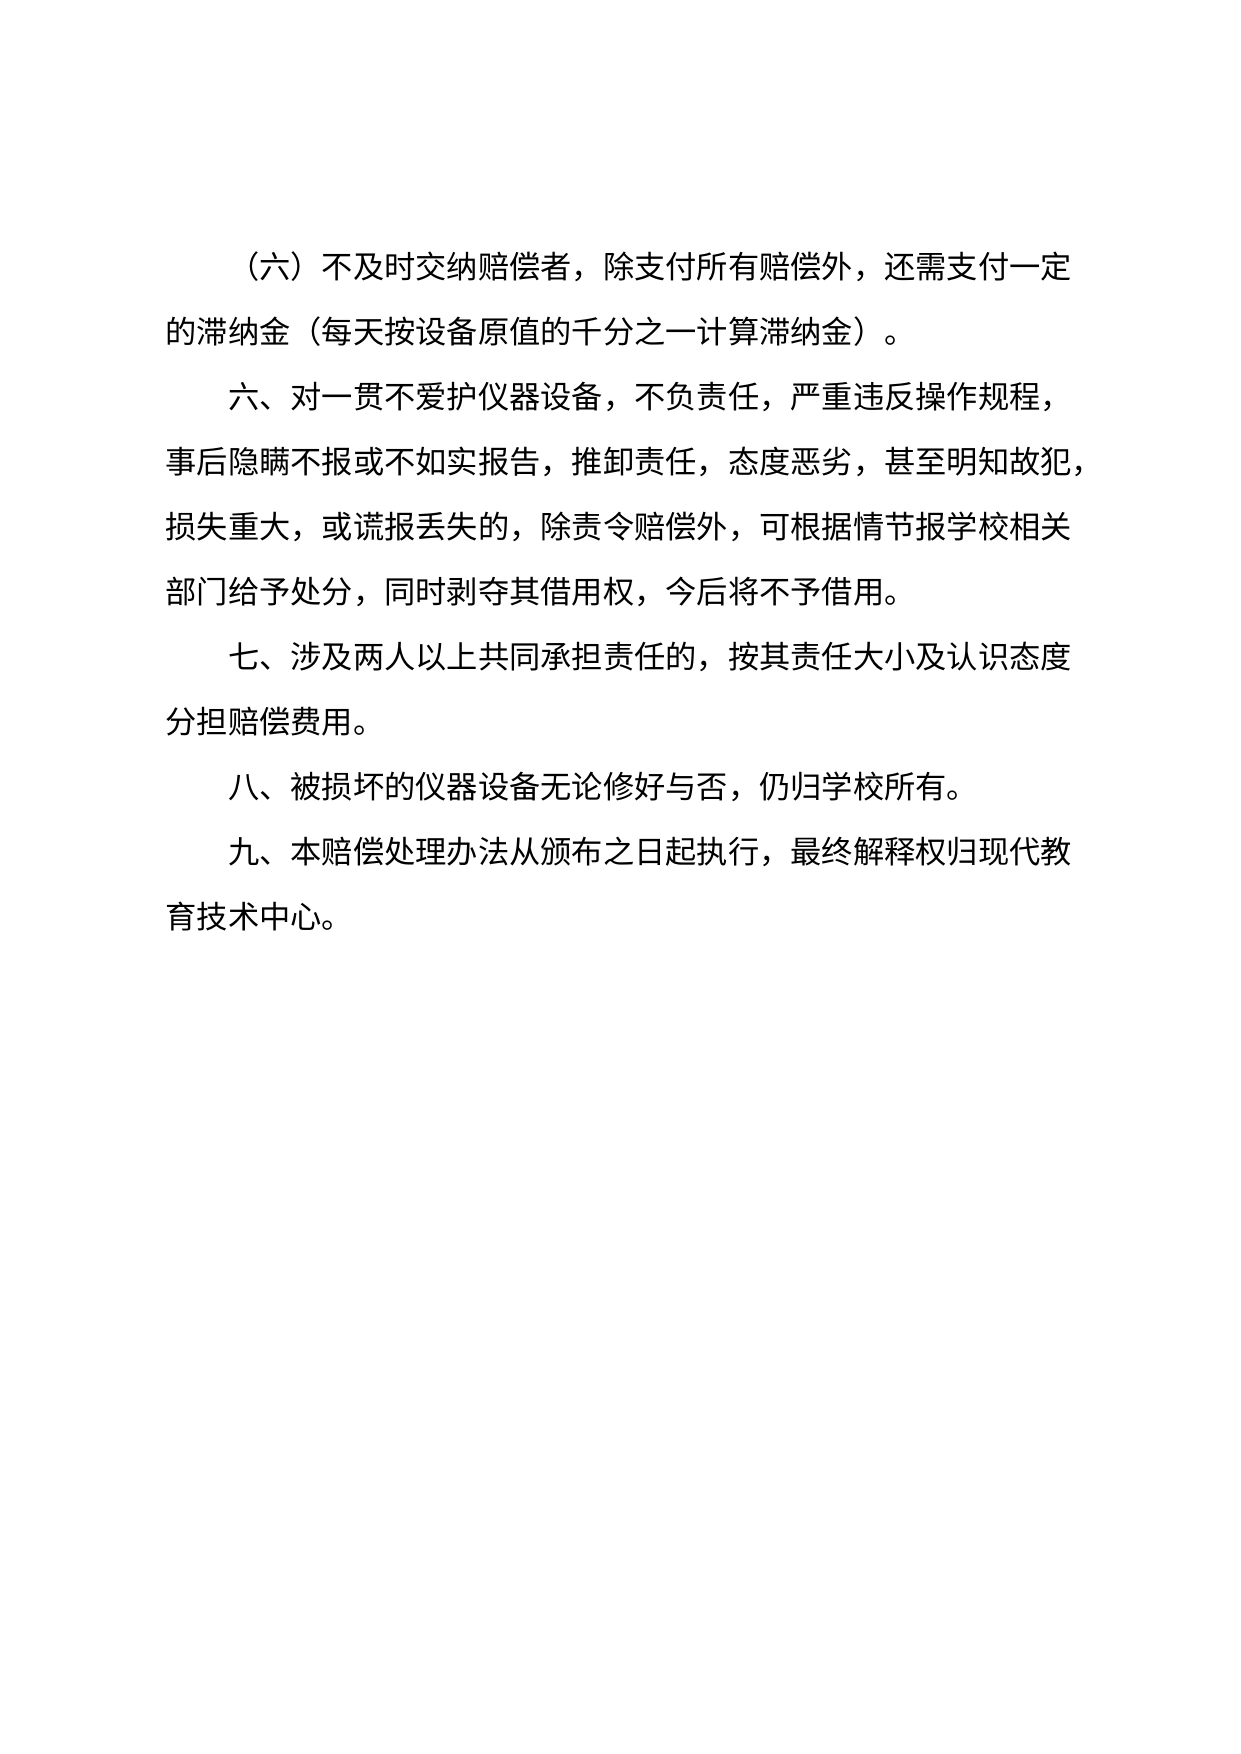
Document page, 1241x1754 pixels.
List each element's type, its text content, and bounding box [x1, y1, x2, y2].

text 八、被损坏的仪器设备无论修好与否，仍归学校所有。 [165, 753, 1087, 818]
text （六）不及时交纳赔偿者，除支付所有赔偿外，还需支付一定的滞纳金（每天按设备原值的千分之一计算滞纳金）。 [165, 233, 1087, 363]
text 六、对一贯不爱护仪器设备，不负责任，严重违反操作规程，事后隐瞒不报或不如实报告，推卸责任，态度恶劣，甚至明知故犯，损失重大，或谎报丢失的，除责令赔偿外，可根据情节报学校相关部门给予处分，同时剥夺其借用权，今后将不予借用。 [165, 363, 1087, 623]
text 九、本赔偿处理办法从颁布之日起执行，最终解释权归现代教育技术中心。 [165, 818, 1087, 948]
text 七、涉及两人以上共同承担责任的，按其责任大小及认识态度分担赔偿费用。 [165, 623, 1087, 753]
